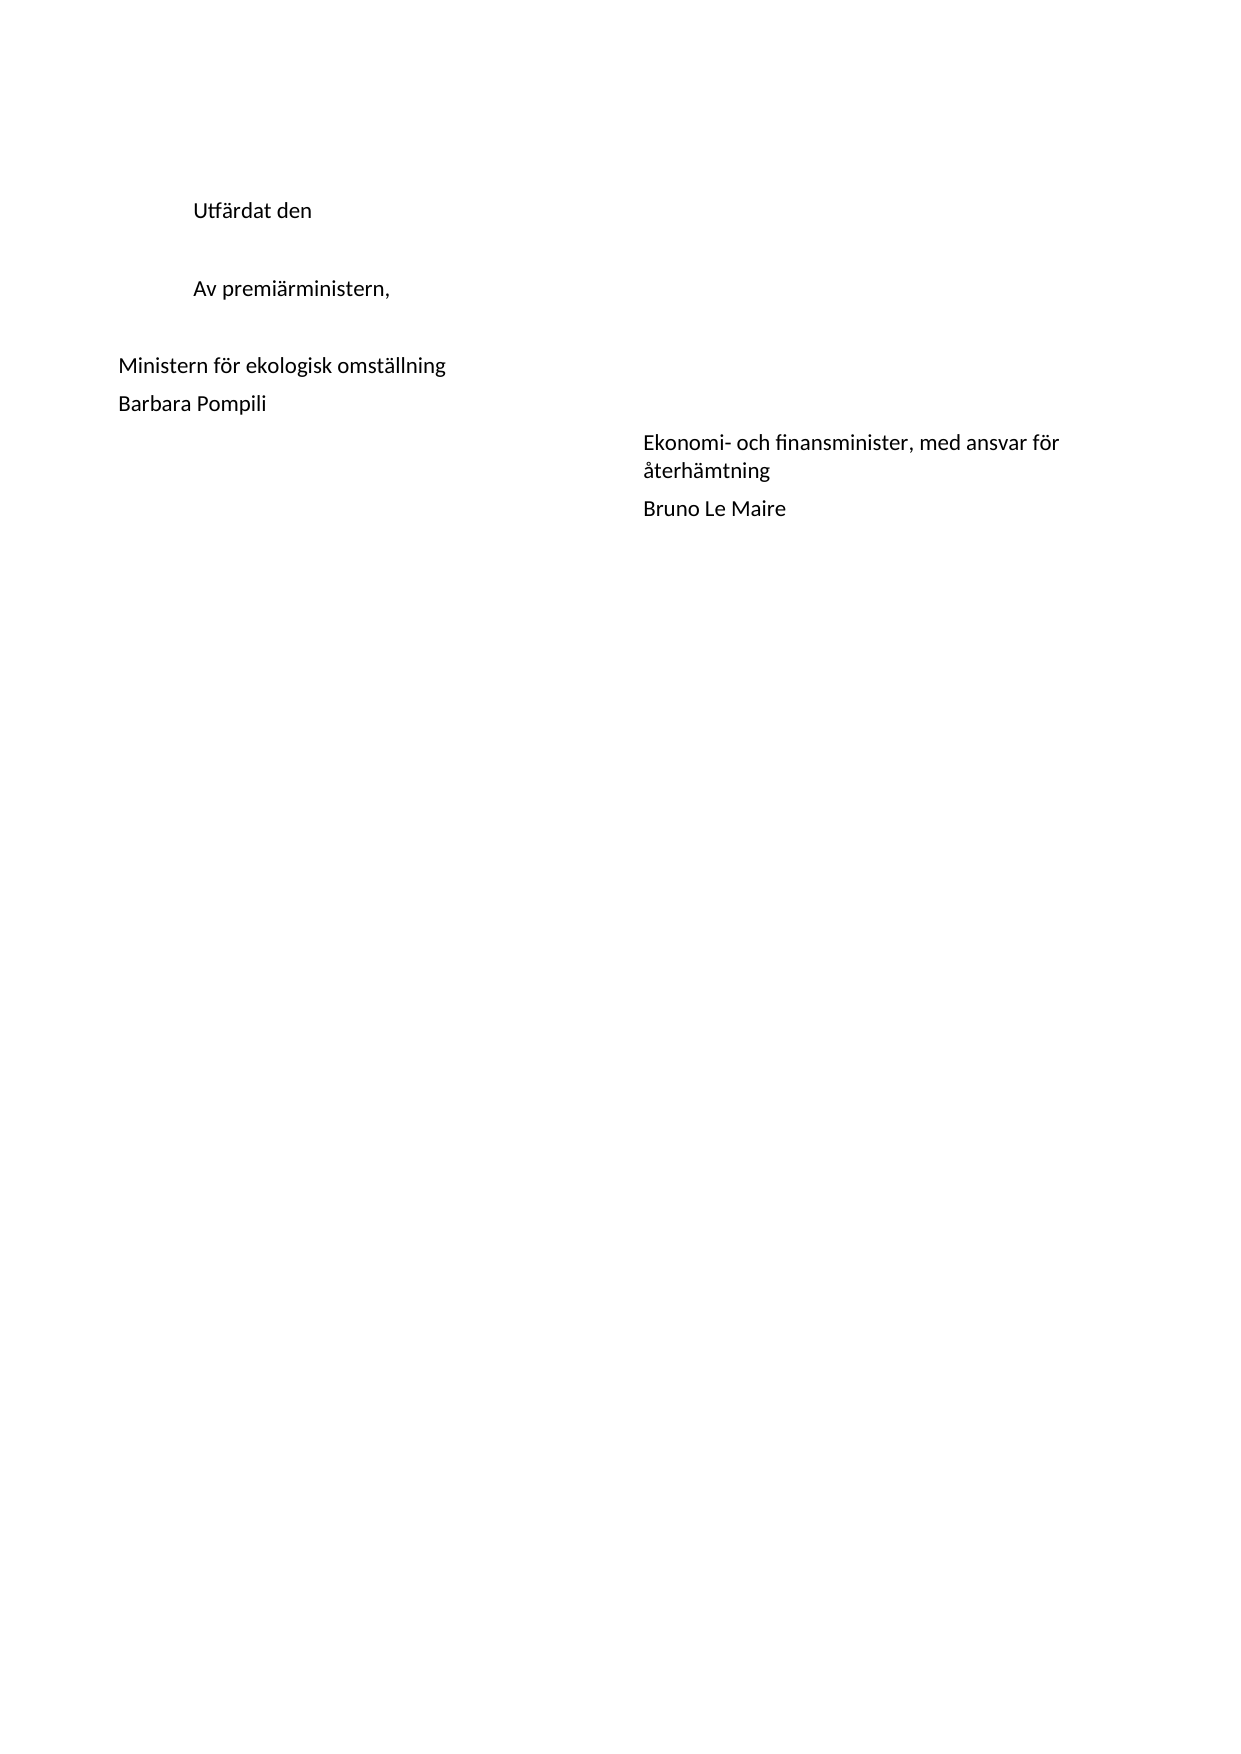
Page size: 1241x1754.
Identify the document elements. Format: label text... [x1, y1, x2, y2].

text Barbara Pompili [118, 389, 1092, 417]
text Utfärdat den [118, 196, 1092, 224]
text Ekonomi- och finansminister, med ansvar för återhämtning [643, 428, 1092, 484]
text Av premiärministern, [118, 274, 1092, 302]
text Ministern för ekologisk omställning [118, 351, 1092, 379]
text Bruno Le Maire [643, 494, 1092, 522]
